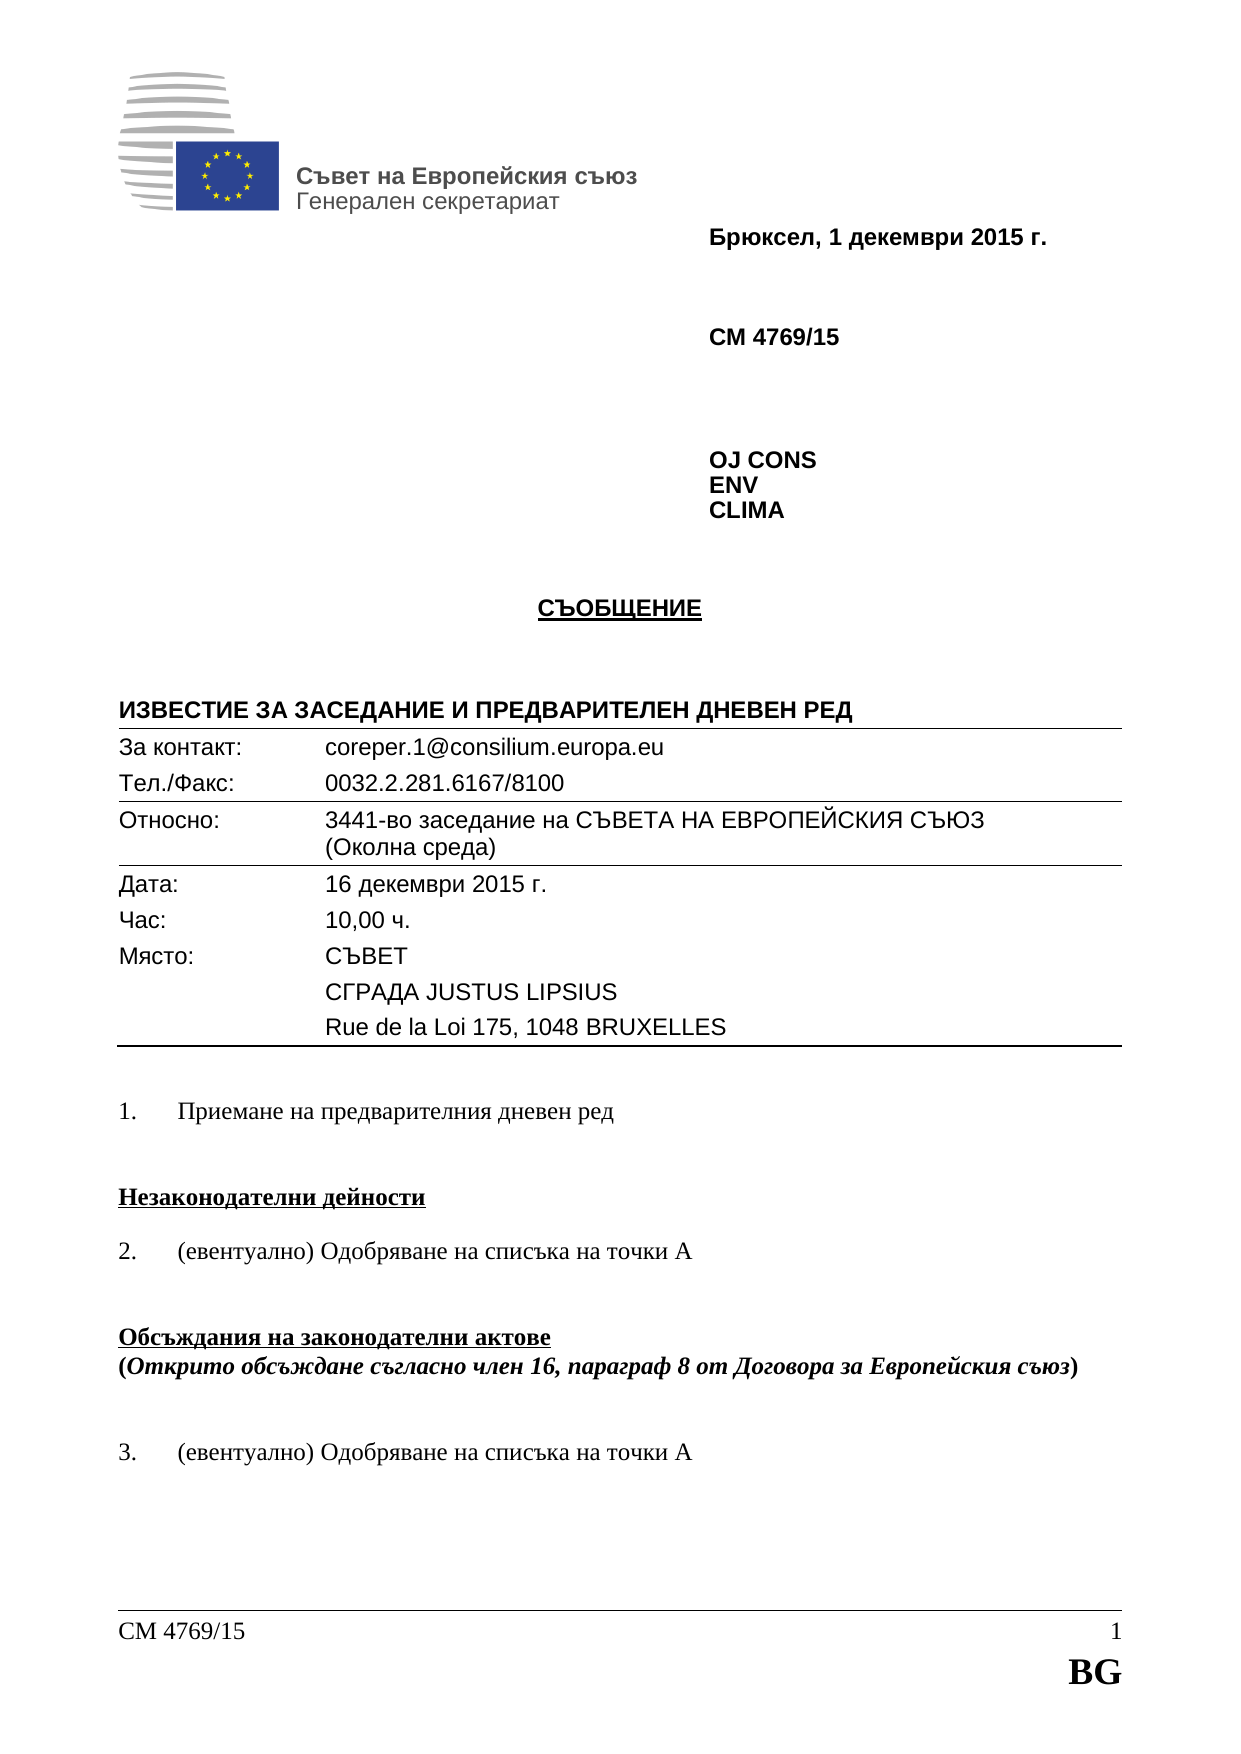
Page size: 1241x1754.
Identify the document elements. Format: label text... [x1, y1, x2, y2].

text 1. Приемане на предварителния дневен ред [118, 1096, 1122, 1124]
text Незаконодателни дейности [118, 1182, 1122, 1211]
text 3. (евентуално) Одобряване на списъка на точки А [118, 1437, 1122, 1466]
text 2. (евентуално) Одобряване на списъка на точки А [118, 1236, 1122, 1264]
text Обсъждания на законодателни актове [118, 1322, 1122, 1351]
text (Открито обсъждане съгласно член 16, параграф 8 от Договора за Европейския съюз) [118, 1351, 1122, 1379]
